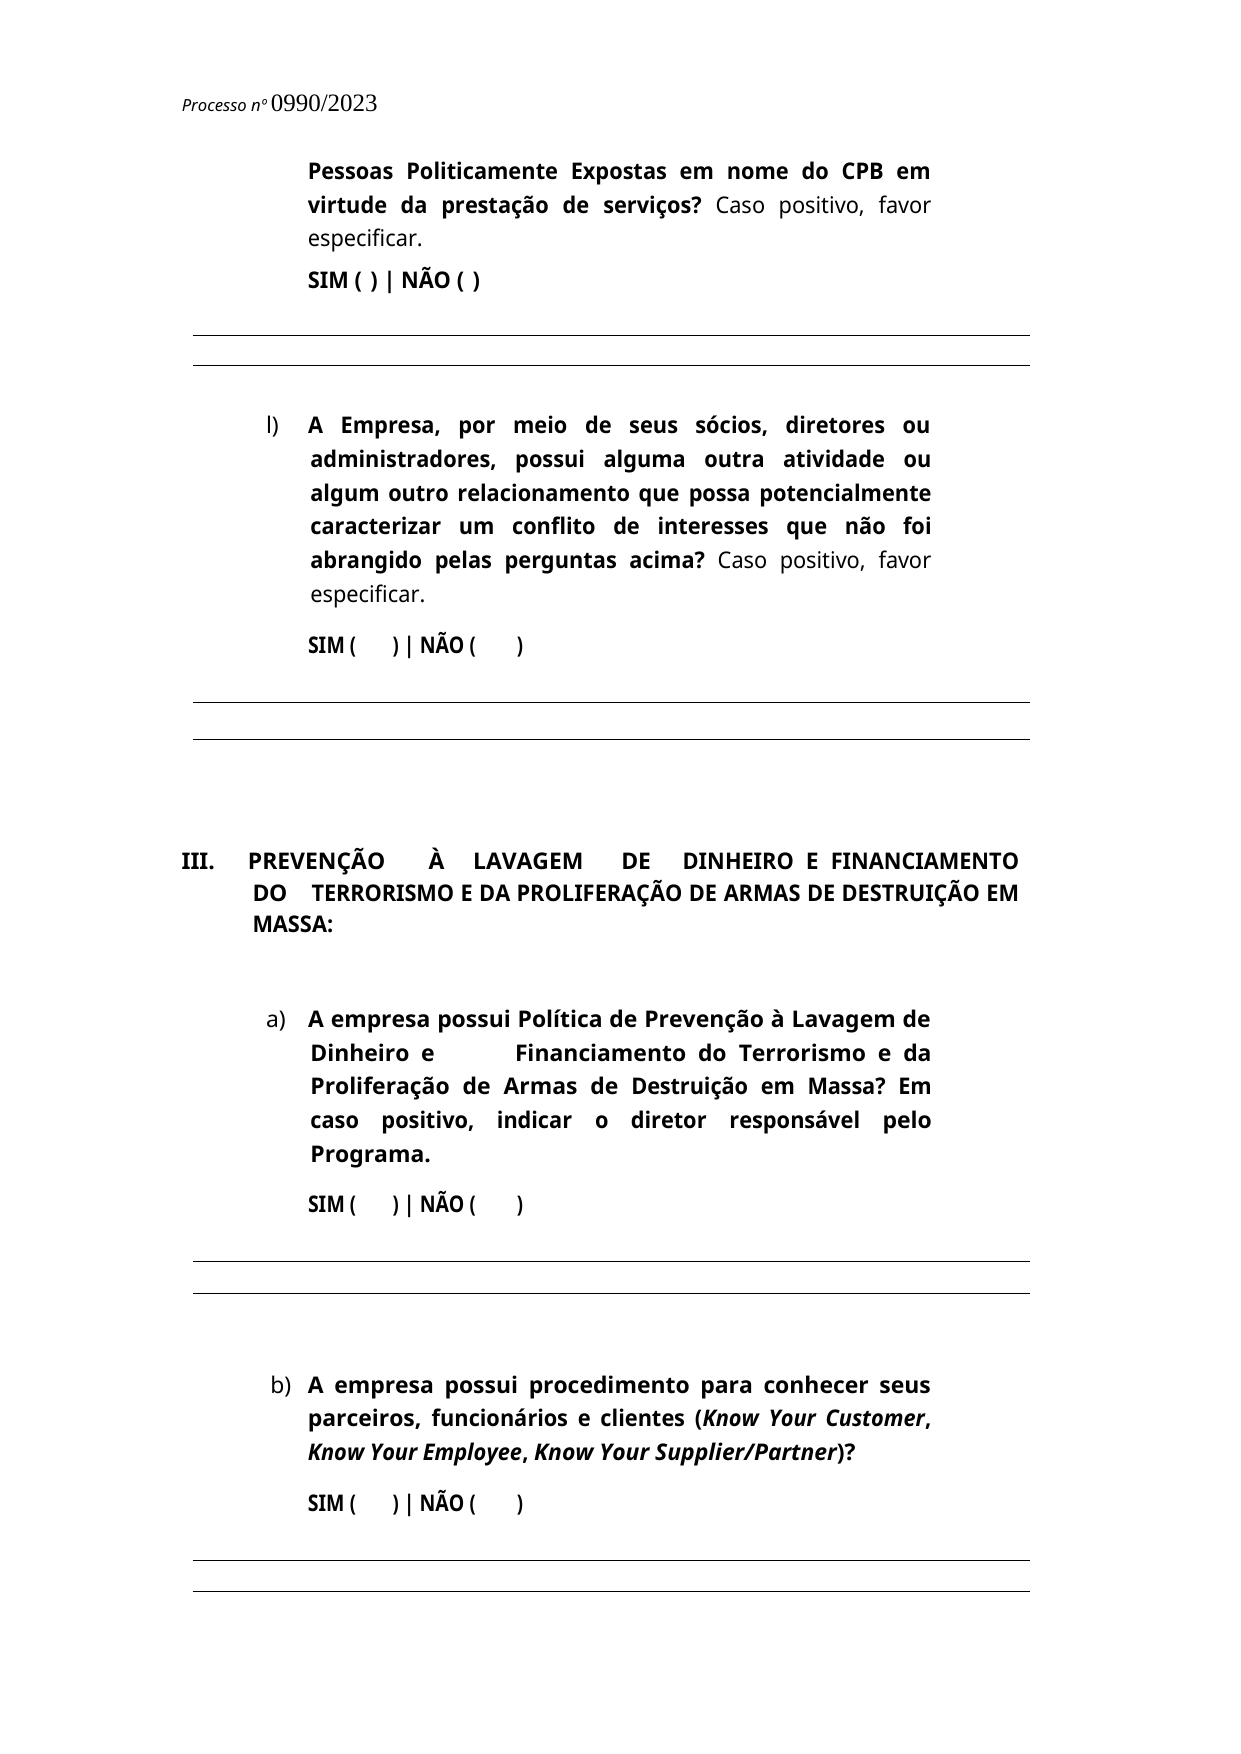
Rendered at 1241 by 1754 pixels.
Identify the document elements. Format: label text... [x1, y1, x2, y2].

list A empresa possui Política de Prevenção à Lavagem de Dinheiro e Financiamento do Terrorismo e da Proliferação de Armas de Destruição em Massa? Em caso positivo, indicar o diretor responsável pelo Programa. [266, 1003, 932, 1169]
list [270, 155, 932, 254]
list A Empresa, por meio de seus sócios, diretores ou administradores, possui alguma outra atividade ou algum outro relacionamento que possa potencialmente caracterizar um conflito de interesses que não foi abrangido pelas perguntas acima? Caso positivo, favor especificar. [266, 409, 931, 609]
text SIM ( ) | NÃO ( ) [308, 1487, 1048, 1518]
list PREVENÇÃO À LAVAGEM DE DINHEIRO E FINANCIAMENTO DO TERRORISMO E DA PROLIFERAÇÃO DE ARMAS DE DESTRUIÇÃO EM MASSA: [215, 845, 1019, 939]
text SIM ( ) | NÃO ( ) [308, 629, 1048, 660]
list A empresa possui procedimento para conhecer seus parceiros, funcionários e clientes (Know Your Customer, Know Your Employee, Know Your Supplier/Partner)? [270, 1368, 931, 1467]
text SIM ( ) | NÃO ( ) [308, 1188, 1048, 1219]
text SIM ( ) | NÃO ( ) [308, 263, 932, 295]
